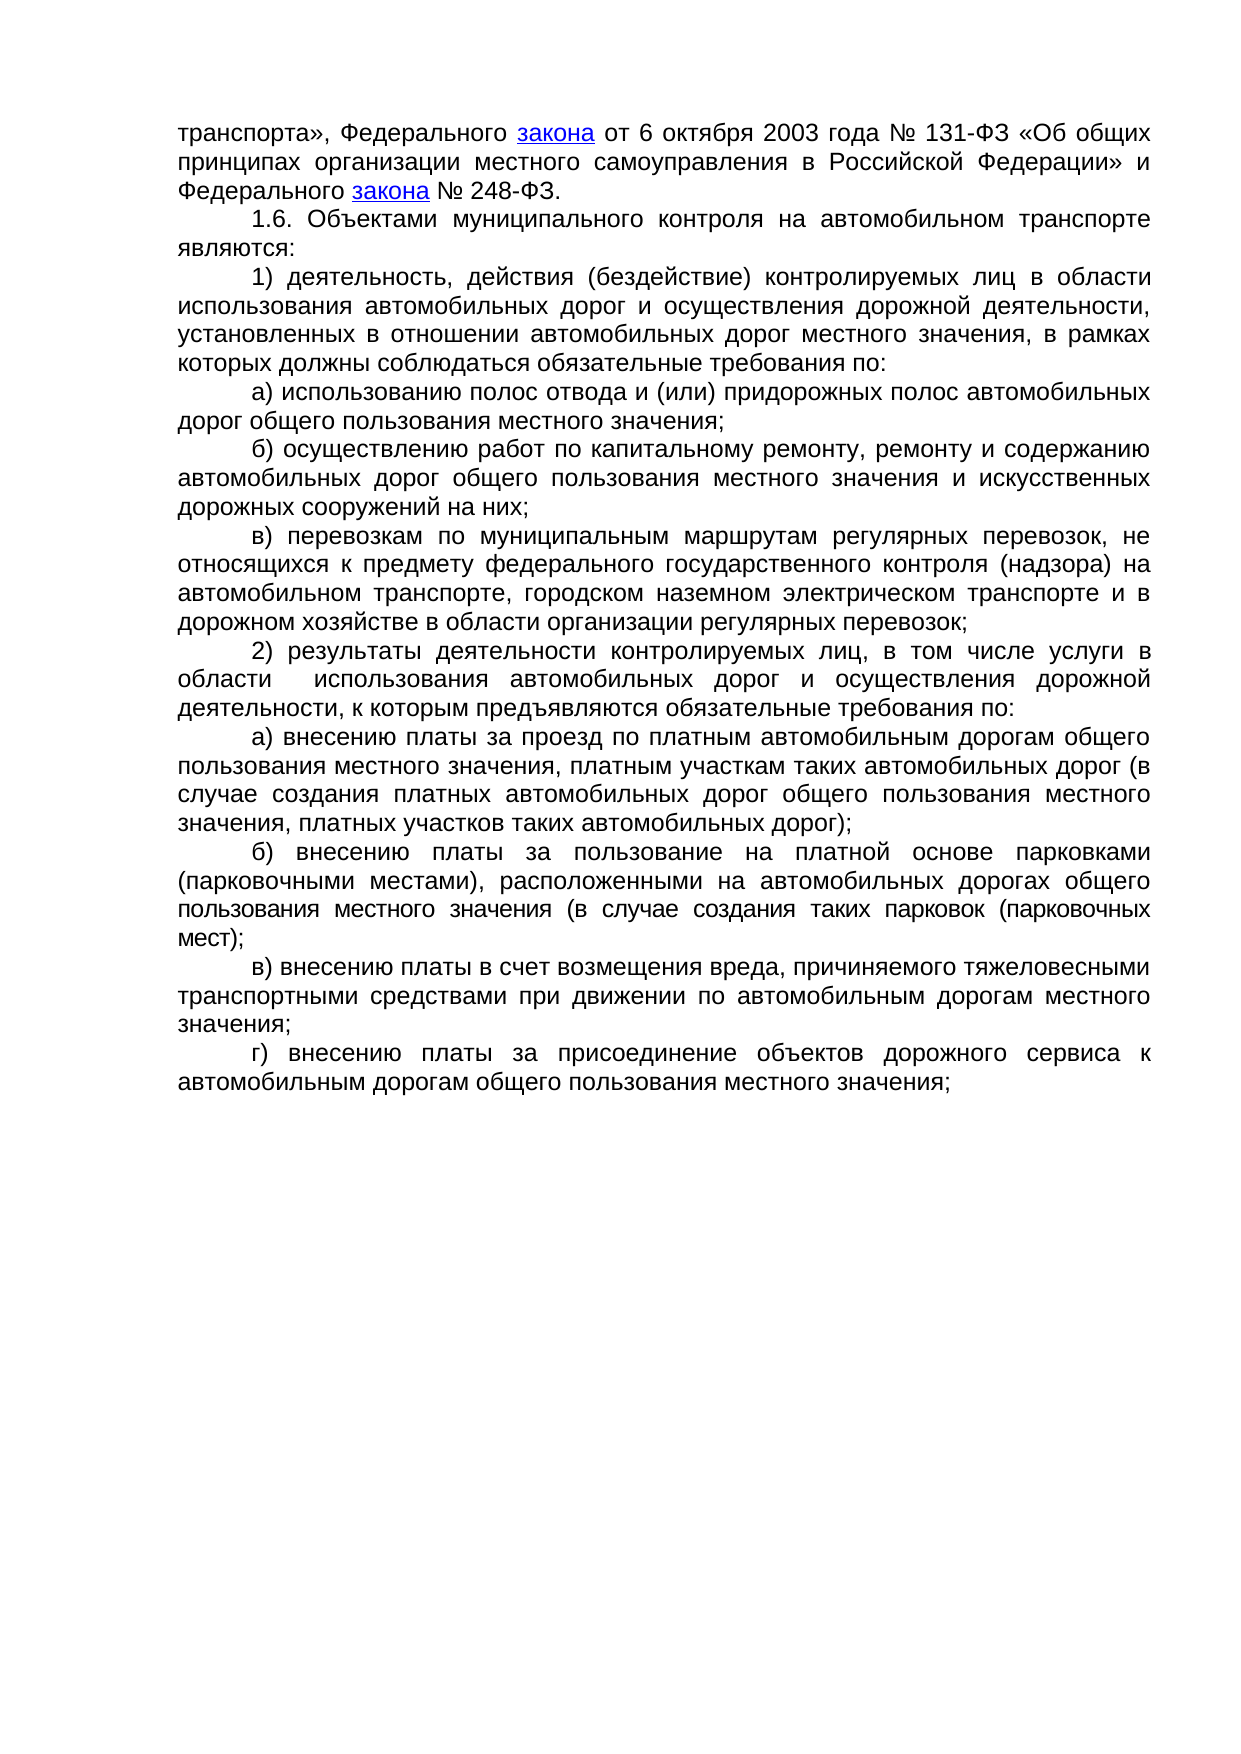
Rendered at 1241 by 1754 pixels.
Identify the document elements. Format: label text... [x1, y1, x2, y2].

text б) внесению платы за пользование на платной основе парковками (парковочными местами), расположенными на автомобильных дорогах общего пользования местного значения (в случае создания таких парковок (парковочных мест); [177, 837, 1152, 952]
text б) осуществлению работ по капитальному ремонту, ремонту и содержанию автомобильных дорог общего пользования местного значения и искусственных дорожных сооружений на них; [177, 434, 1152, 521]
text в) перевозкам по муниципальным маршрутам регулярных перевозок, не относящихся к предмету федерального государственного контроля (надзора) на автомобильном транспорте, городском наземном электрическом транспорте и в дорожном хозяйстве в области организации регулярных перевозок; [177, 521, 1152, 636]
text 1) деятельность, действия (бездействие) контролируемых лиц в области использования автомобильных дорог и осуществления дорожной деятельности, установленных в отношении автомобильных дорог местного значения, в рамках которых должны соблюдаться обязательные требования по: [177, 262, 1152, 377]
text а) использованию полос отвода и (или) придорожных полос автомобильных дорог общего пользования местного значения; [177, 377, 1152, 434]
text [177, 118, 1152, 204]
text 1.6. Объектами муниципального контроля на автомобильном транспорте являются: [177, 204, 1152, 262]
text в) внесению платы в счет возмещения вреда, причиняемого тяжеловесными транспортными средствами при движении по автомобильным дорогам местного значения; [177, 952, 1152, 1038]
text 2) результаты деятельности контролируемых лиц, в том числе услуги в области использования автомобильных дорог и осуществления дорожной деятельности, к которым предъявляются обязательные требования по: [177, 636, 1152, 722]
text а) внесению платы за проезд по платным автомобильным дорогам общего пользования местного значения, платным участкам таких автомобильных дорог (в случае создания платных автомобильных дорог общего пользования местного значения, платных участков таких автомобильных дорог); [177, 722, 1152, 837]
text г) внесению платы за присоединение объектов дорожного сервиса к автомобильным дорогам общего пользования местного значения; [177, 1038, 1152, 1096]
